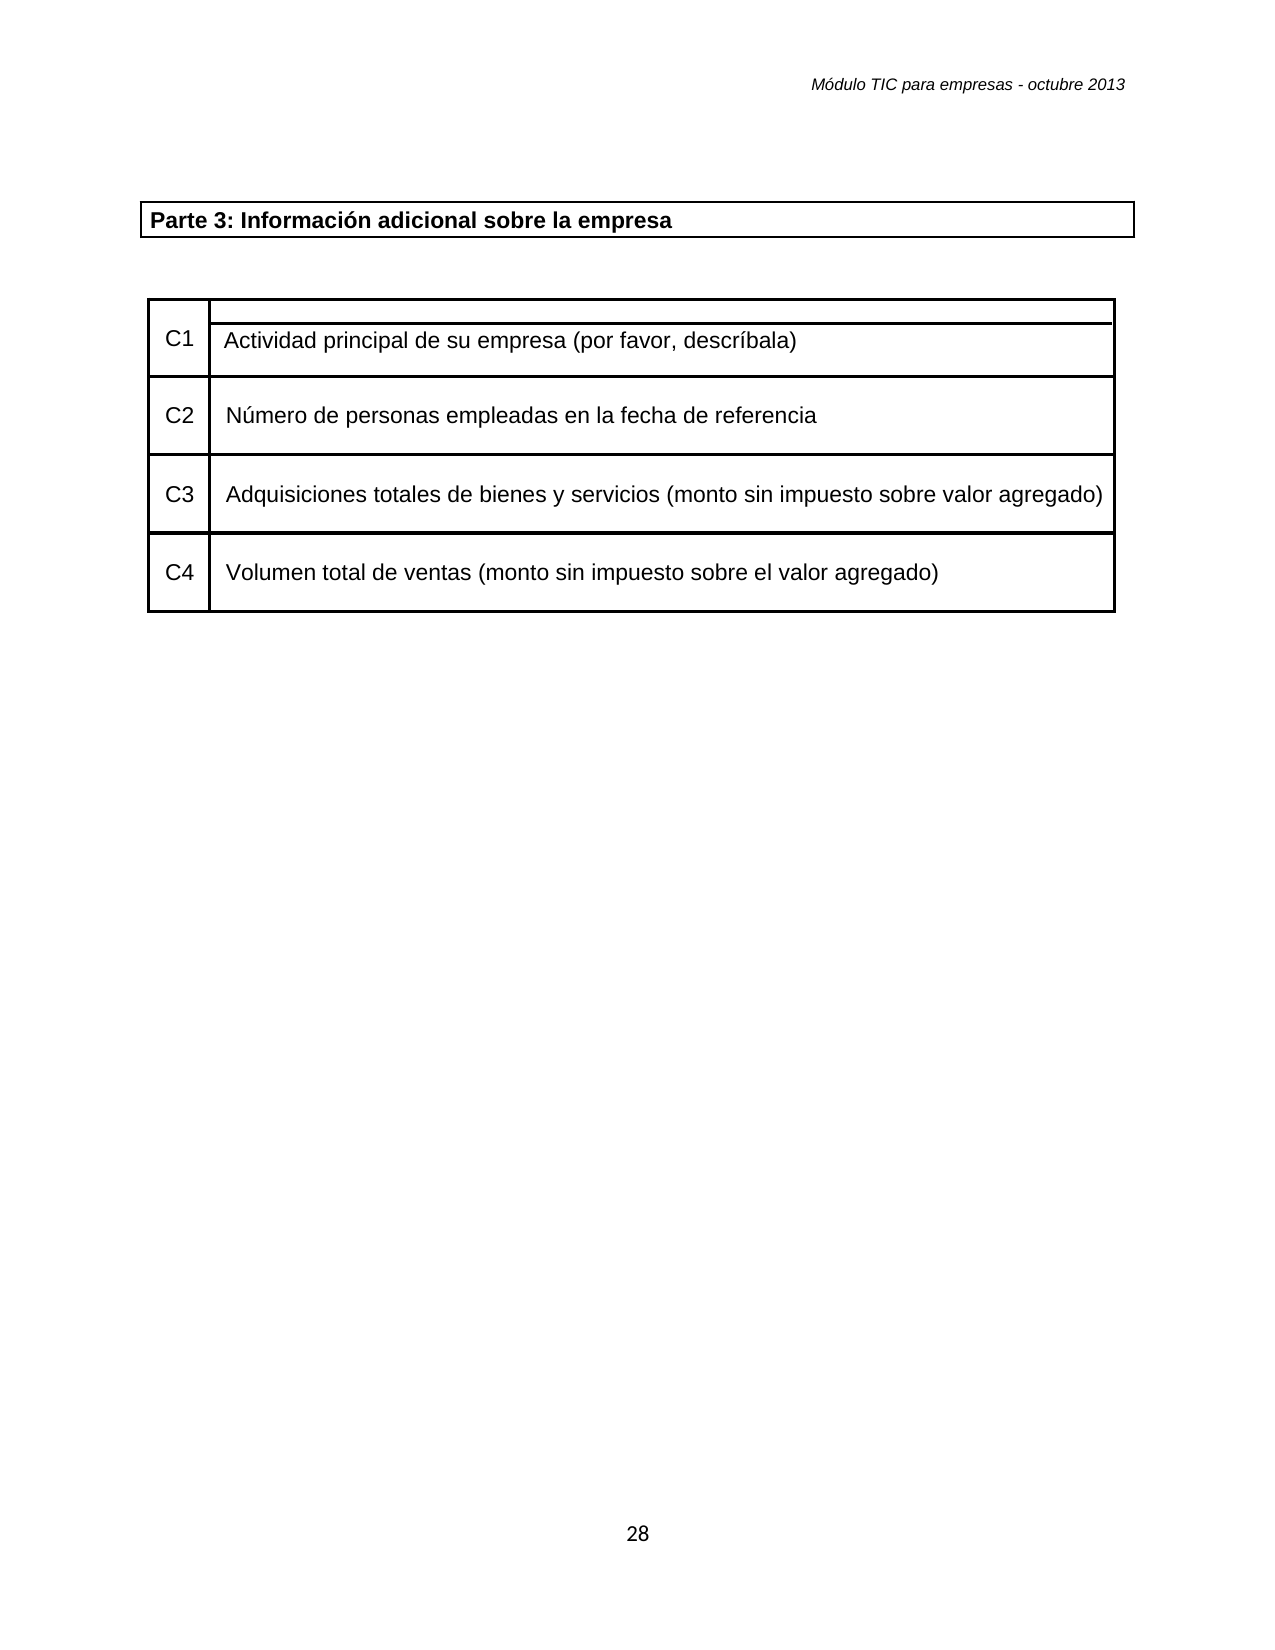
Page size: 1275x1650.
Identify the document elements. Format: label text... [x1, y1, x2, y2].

table_cell C2 [150, 378, 208, 453]
table_cell Volumen total de ventas (monto sin impuesto sobre el valor agregado) [211, 535, 1113, 610]
table_header C1 [150, 301, 208, 375]
table_cell Número de personas empleadas en la fecha de referencia [211, 378, 1113, 453]
table_header Actividad principal de su empresa (por favor, descríbala) [211, 301, 1113, 375]
table_cell C4 [150, 535, 208, 610]
text Parte 3: Información adicional sobre la empresa [142, 203, 1133, 236]
table_cell C3 [150, 456, 208, 531]
table_cell Adquisiciones totales de bienes y servicios (monto sin impuesto sobre valor agregado) [211, 456, 1113, 531]
